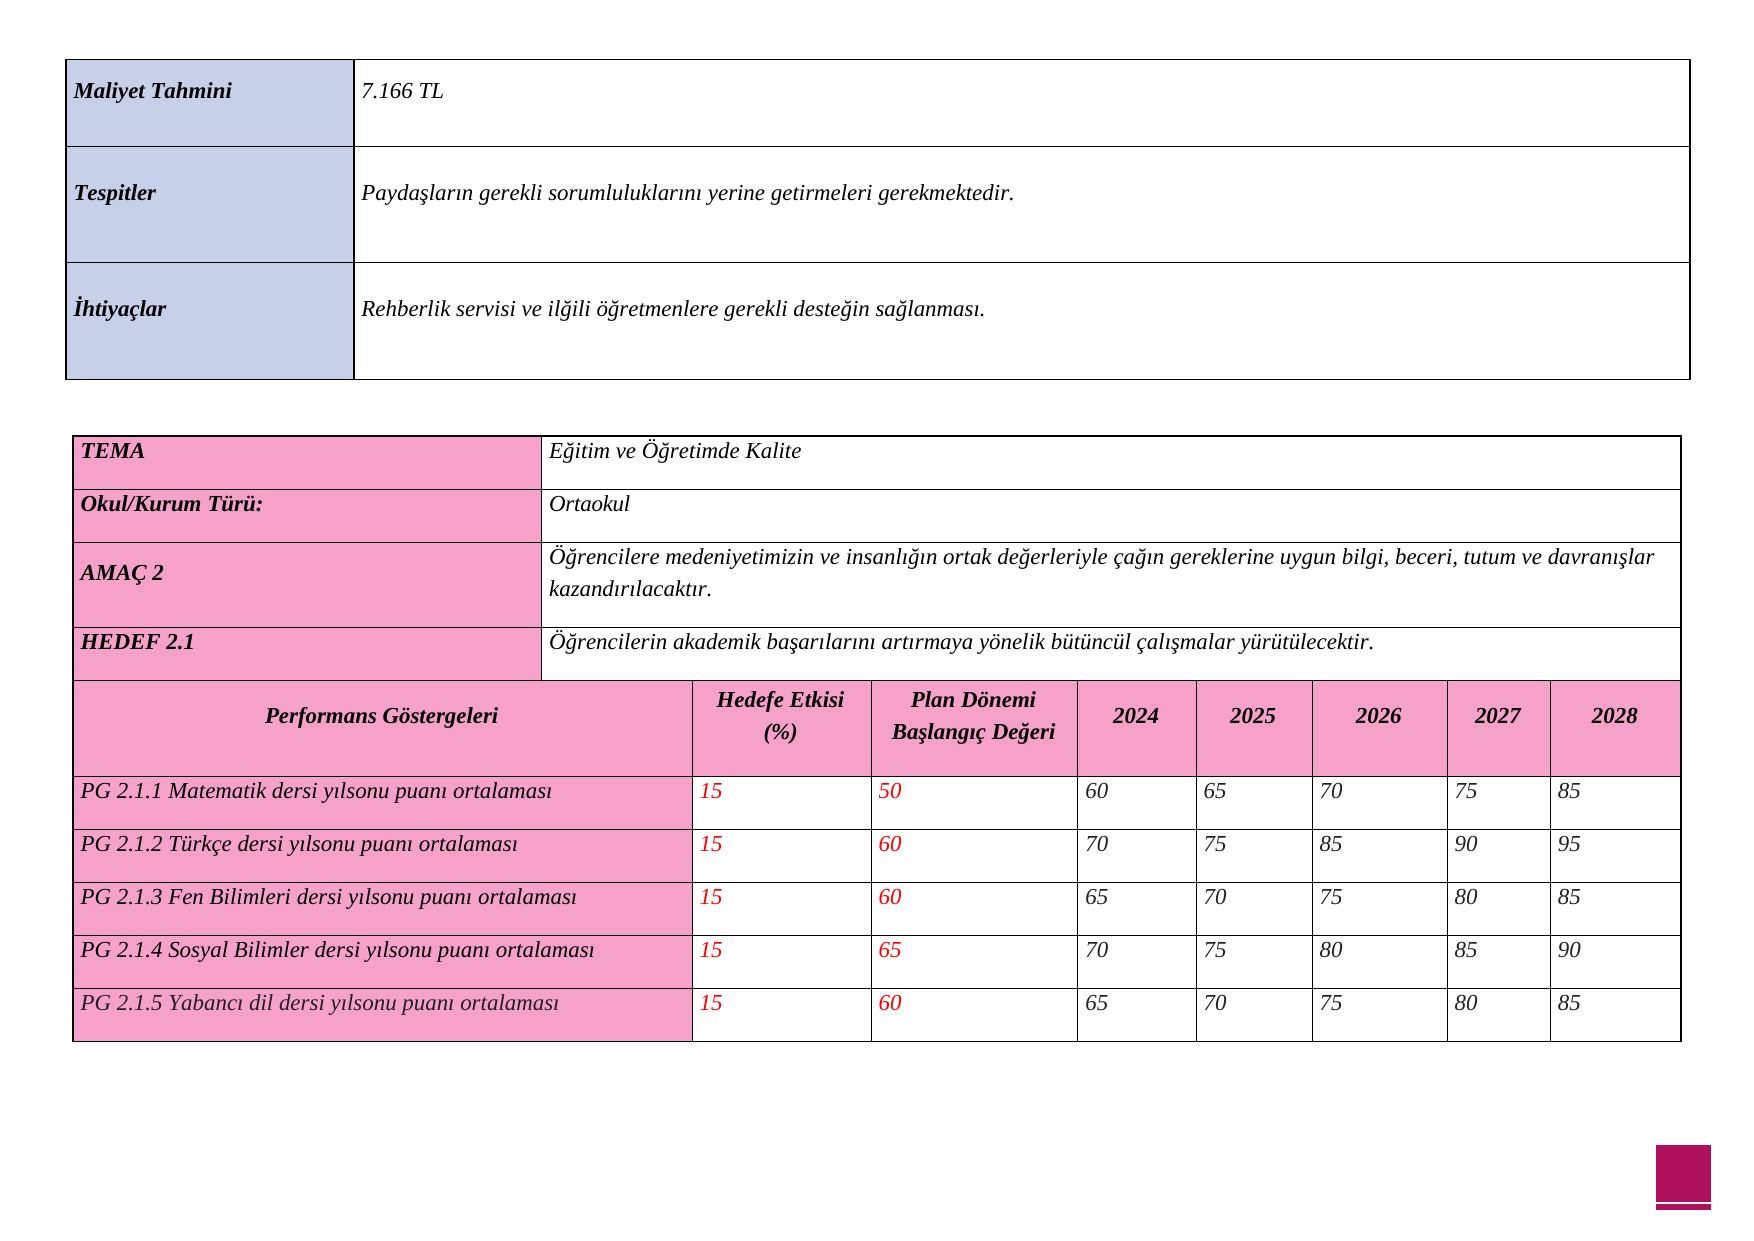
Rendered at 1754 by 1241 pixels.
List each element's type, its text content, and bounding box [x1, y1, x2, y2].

table_cell Paydaşların gerekli sorumluluklarını yerine getirmeleri gerekmektedir. [355, 147, 1689, 262]
table_cell 80 [1448, 883, 1550, 935]
table_cell 85 [1313, 830, 1447, 882]
table_cell 70 [1197, 883, 1312, 935]
table_cell 90 [1551, 936, 1680, 988]
table_cell Ortaokul [542, 490, 1680, 542]
table_cell HEDEF 2.1 [74, 628, 541, 680]
table_cell Öğrencilerin akademik başarılarını artırmaya yönelik bütüncül çalışmalar yürütülecektir. [542, 628, 1680, 680]
table_cell 85 [1551, 883, 1680, 935]
table_cell 70 [1078, 936, 1196, 988]
table_cell 65 [1078, 883, 1196, 935]
table_cell 60 [1078, 777, 1196, 829]
table_cell Maliyet Tahmini [67, 60, 353, 146]
table_cell 2025 [1197, 681, 1312, 776]
table_cell 85 [1551, 989, 1680, 1041]
table_cell 50 [872, 777, 1077, 829]
table_cell 70 [1078, 830, 1196, 882]
table_cell 65 [1078, 989, 1196, 1041]
table_cell 75 [1313, 883, 1447, 935]
table_cell 2024 [1078, 681, 1196, 776]
table_cell 80 [1448, 989, 1550, 1041]
table_cell Hedefe Etkisi (%) [693, 681, 871, 776]
table_cell 60 [872, 883, 1077, 935]
table_cell 65 [1197, 777, 1312, 829]
table_cell 15 [693, 777, 871, 829]
table_cell İhtiyaçlar [67, 263, 353, 379]
table_cell 75 [1313, 989, 1447, 1041]
table_cell 15 [693, 830, 871, 882]
table_cell PG 2.1.1 Matematik dersi yılsonu puanı ortalaması [74, 777, 692, 829]
table_cell 2026 [1313, 681, 1447, 776]
table_cell 15 [693, 989, 871, 1041]
table_cell 70 [1197, 989, 1312, 1041]
table_cell 65 [872, 936, 1077, 988]
table_cell 75 [1448, 777, 1550, 829]
table_cell Okul/Kurum Türü: [74, 490, 541, 542]
table_cell 2027 [1448, 681, 1550, 776]
table_cell 70 [1313, 777, 1447, 829]
table_header Eğitim ve Öğretimde Kalite [542, 437, 1680, 489]
table_cell 7.166 TL [355, 60, 1689, 146]
table_cell Plan Dönemi Başlangıç Değeri [872, 681, 1077, 776]
table_cell 85 [1448, 936, 1550, 988]
table_cell 60 [872, 989, 1077, 1041]
table_cell 60 [872, 830, 1077, 882]
table_cell Rehberlik servisi ve ilğili öğretmenlere gerekli desteğin sağlanması. [355, 263, 1689, 379]
table_cell PG 2.1.4 Sosyal Bilimler dersi yılsonu puanı ortalaması [74, 936, 692, 988]
table_cell 15 [693, 936, 871, 988]
table_cell PG 2.1.3 Fen Bilimleri dersi yılsonu puanı ortalaması [74, 883, 692, 935]
table_cell 95 [1551, 830, 1680, 882]
table_cell 85 [1551, 777, 1680, 829]
table_cell AMAÇ 2 [74, 543, 541, 627]
table_cell Öğrencilere medeniyetimizin ve insanlığın ortak değerleriyle çağın gereklerine uygun bilgi, beceri, tutum ve davranışlar kazandırılacaktır. [542, 543, 1680, 627]
table_cell 75 [1197, 830, 1312, 882]
table_header TEMA [74, 437, 541, 489]
table_cell Performans Göstergeleri [74, 681, 692, 776]
table_cell 80 [1313, 936, 1447, 988]
table_cell 15 [693, 883, 871, 935]
table_cell PG 2.1.5 Yabancı dil dersi yılsonu puanı ortalaması [74, 989, 692, 1041]
table_cell PG 2.1.2 Türkçe dersi yılsonu puanı ortalaması [74, 830, 692, 882]
table_cell 2028 [1551, 681, 1680, 776]
table_cell Tespitler [67, 147, 353, 262]
table_cell 90 [1448, 830, 1550, 882]
table_cell 75 [1197, 936, 1312, 988]
